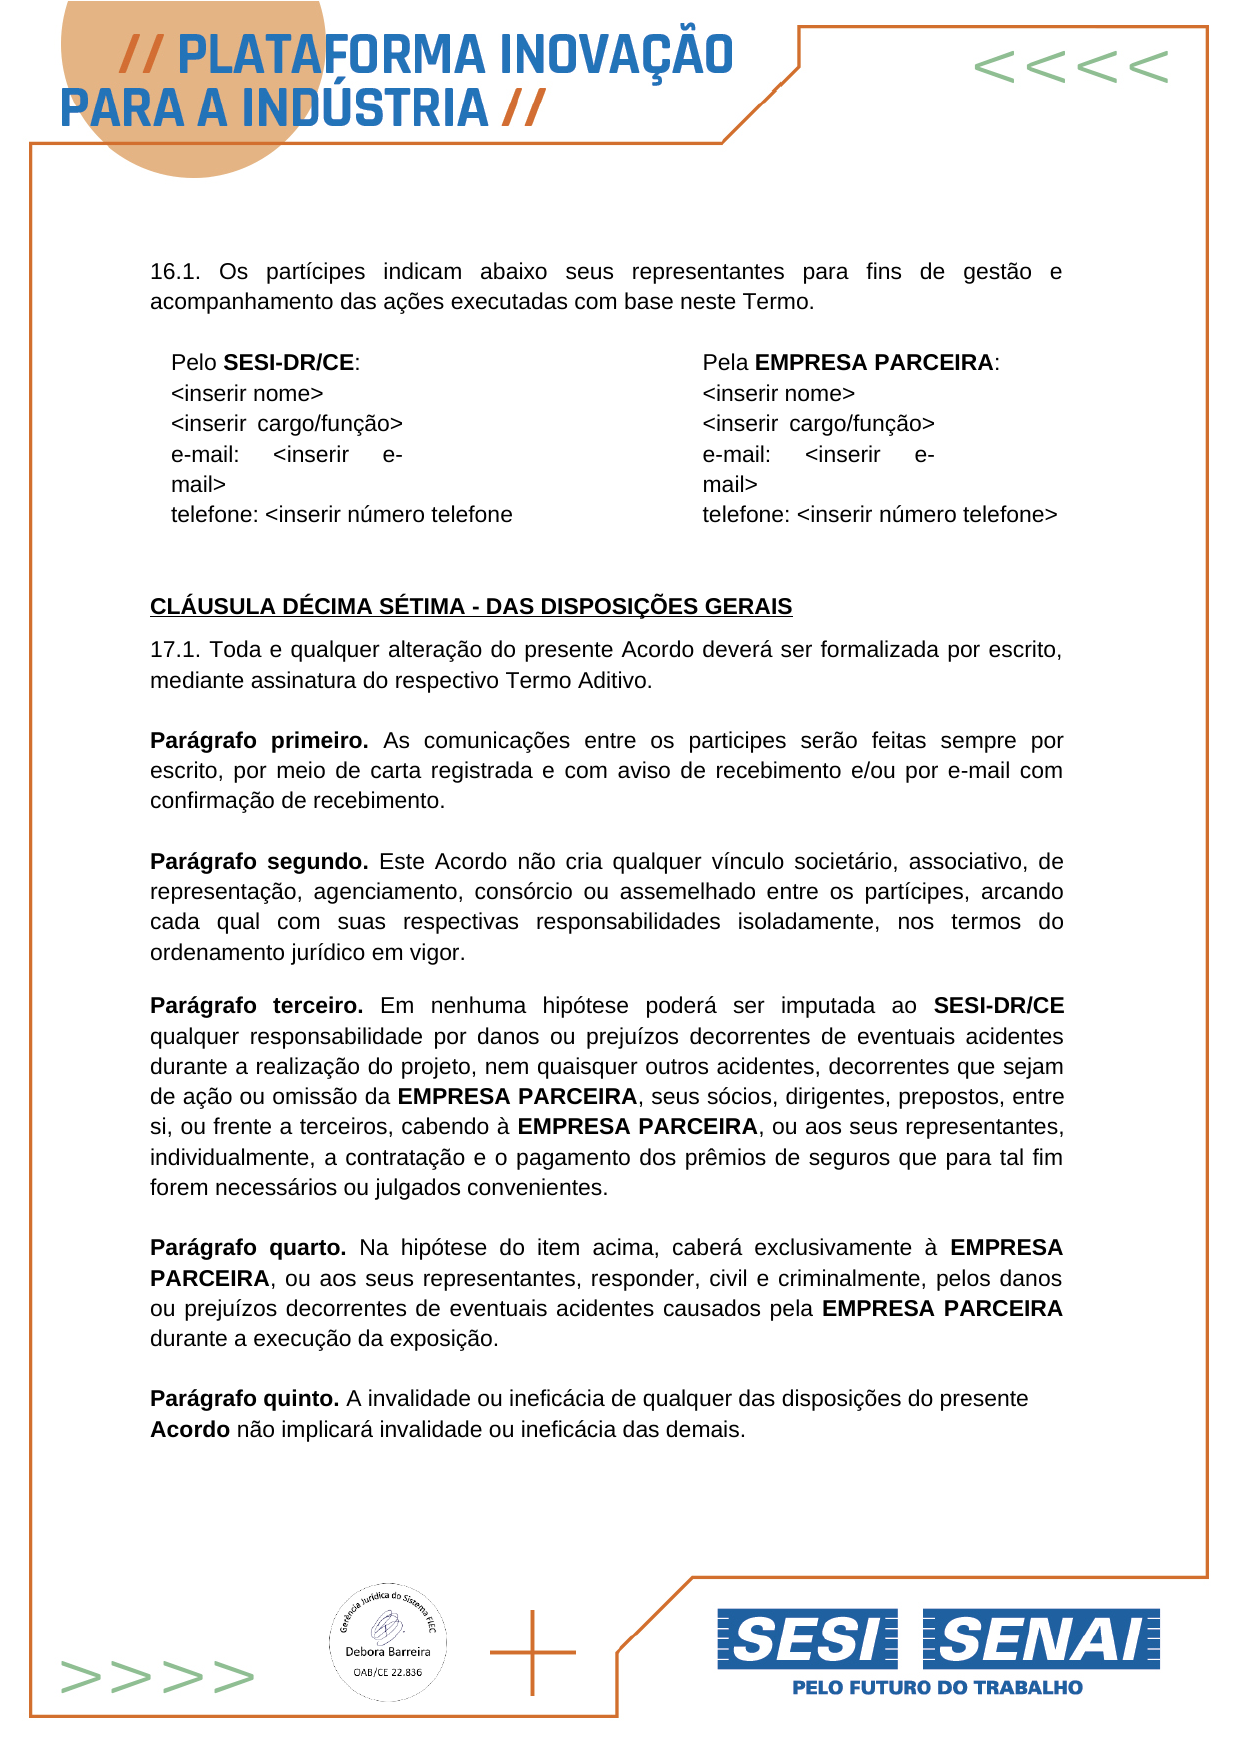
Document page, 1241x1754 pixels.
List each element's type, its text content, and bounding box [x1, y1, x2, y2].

text 17.1. Toda e qualquer alteração do presente Acordo deverá ser formalizada por escrito, mediante assinatura do respectivo Termo Aditivo. [150, 636, 1064, 693]
text Parágrafo primeiro. As comunicações entre os participes serão feitas sempre por escrito, por meio de carta registrada e com aviso de recebimento e/ou por e-mail com confirmação de recebimento. [150, 727, 1065, 814]
table_header Pelo SESI-DR/CE: <inserir nome> <inserir cargo/função> e-mail: <inserir e-mail> telefone: <inserir número telefone [139, 349, 612, 532]
text Parágrafo segundo. Este Acordo não cria qualquer vínculo societário, associativo, de representação, agenciamento, consórcio ou assemelhado entre os partícipes, arcando cada qual com suas respectivas responsabilidades isoladamente, nos termos do ordenamento jurídico em vigor. [150, 848, 1065, 965]
text Parágrafo terceiro. Em nenhuma hipótese poderá ser imputada ao SESI-DR/CE qualquer responsabilidade por danos ou prejuízos decorrentes de eventuais acidentes durante a realização do projeto, nem quaisquer outros acidentes, decorrentes que sejam de ação ou omissão da EMPRESA PARCEIRA, seus sócios, dirigentes, prepostos, entre si, ou frente a terceiros, cabendo à EMPRESA PARCEIRA, ou aos seus representantes, individualmente, a contratação e o pagamento dos prêmios de seguros que para tal fim forem necessários ou julgados convenientes. [150, 992, 1065, 1200]
table_header Pela EMPRESA PARCEIRA: <inserir nome> <inserir cargo/função> e-mail: <inserir e-mail> telefone: <inserir número telefone> [612, 349, 1100, 532]
picture [6, 1, 1234, 1738]
text Parágrafo quinto. A invalidade ou ineficácia de qualquer das disposições do presente [150, 1385, 1090, 1412]
text 16.1. Os partícipes indicam abaixo seus representantes para fins de gestão e acompanhamento das ações executadas com base neste Termo. [150, 258, 1064, 315]
subtitle CLÁUSULA DÉCIMA SÉTIMA - DAS DISPOSIÇÕES GERAIS [150, 593, 1090, 619]
text Acordo não implicará invalidade ou ineficácia das demais. [150, 1416, 1090, 1442]
text Parágrafo quarto. Na hipótese do item acima, caberá exclusivamente à EMPRESA PARCEIRA, ou aos seus representantes, responder, civil e criminalmente, pelos danos ou prejuízos decorrentes de eventuais acidentes causados pela EMPRESA PARCEIRA durante a execução da exposição. [150, 1234, 1063, 1351]
